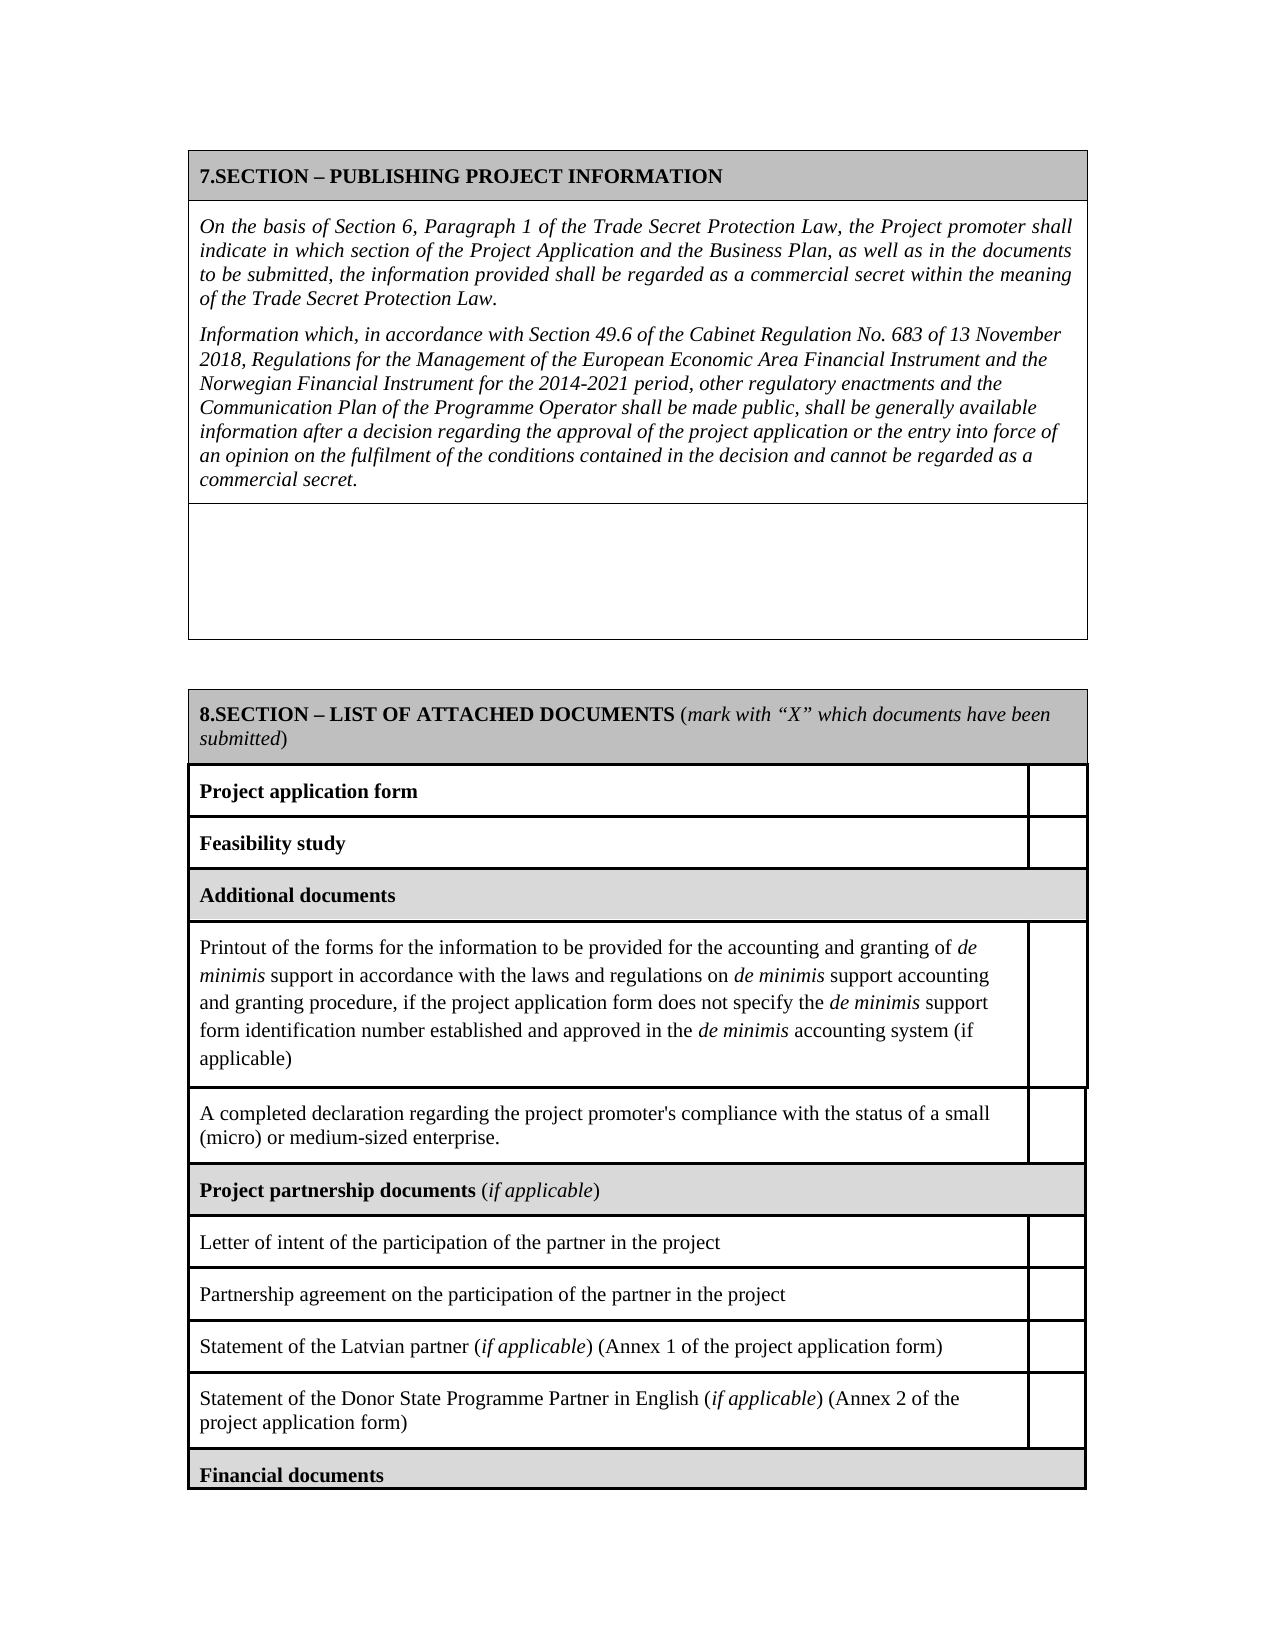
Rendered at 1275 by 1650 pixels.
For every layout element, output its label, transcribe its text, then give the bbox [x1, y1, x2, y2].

table_cell [1030, 1322, 1084, 1371]
table_header 8.SECTION – LIST OF ATTACHED DOCUMENTS (mark with “X” which documents have been submitted) [189, 690, 1087, 763]
table_cell A completed declaration regarding the project promoter's compliance with the status of a small (micro) or medium-sized enterprise. [190, 1089, 1027, 1162]
table_cell [1030, 1269, 1084, 1318]
table_cell Feasibility study [190, 818, 1027, 867]
table_cell Project application form [190, 766, 1027, 815]
table_cell [1030, 1374, 1084, 1447]
table_cell Financial documents [190, 1450, 1084, 1487]
table_cell Printout of the forms for the information to be provided for the accounting and granting of de minimis support in accordance with the laws and regulations on de minimis support accounting and granting procedure, if the project application form does not specify the de minimis support form identification number established and approved in the de minimis accounting system (if applicable) [190, 923, 1027, 1086]
table_cell Statement of the Donor State Programme Partner in English (if applicable) (Annex 2 of the project application form) [190, 1374, 1027, 1447]
table_cell Statement of the Latvian partner (if applicable) (Annex 1 of the project application form) [190, 1322, 1027, 1371]
table_cell Project partnership documents (if applicable) [190, 1165, 1084, 1214]
table_header 7.SECTION – PUBLISHING PROJECT INFORMATION [189, 151, 1087, 200]
table_cell Partnership agreement on the participation of the partner in the project [190, 1269, 1027, 1318]
table_cell [1030, 818, 1086, 867]
table_cell Letter of intent of the participation of the partner in the project [190, 1217, 1027, 1266]
table_cell [1030, 923, 1086, 1086]
table_cell [1030, 1089, 1084, 1162]
table_cell [1030, 1217, 1084, 1266]
table_cell Additional documents [190, 870, 1086, 919]
table_cell On the basis of Section 6, Paragraph 1 of the Trade Secret Protection Law, the Project promoter shall indicate in which section of the Project Application and the Business Plan, as well as in the documents to be submitted, the information provided shall be regarded as a commercial secret within the meaning of the Trade Secret Protection Law. Information which, in accordance with Section 49.6 of the Cabinet Regulation No. 683 of 13 November 2018, Regulations for the Management of the European Economic Area Financial Instrument and the Norwegian Financial Instrument for the 2014-2021 period, other regulatory enactments and the Communication Plan of the Programme Operator shall be made public, shall be generally available information after a decision regarding the approval of the project application or the entry into force of an opinion on the fulfilment of the conditions contained in the decision and cannot be regarded as a commercial secret. [189, 201, 1087, 503]
table_cell [1030, 766, 1086, 815]
table_cell [189, 504, 1087, 639]
